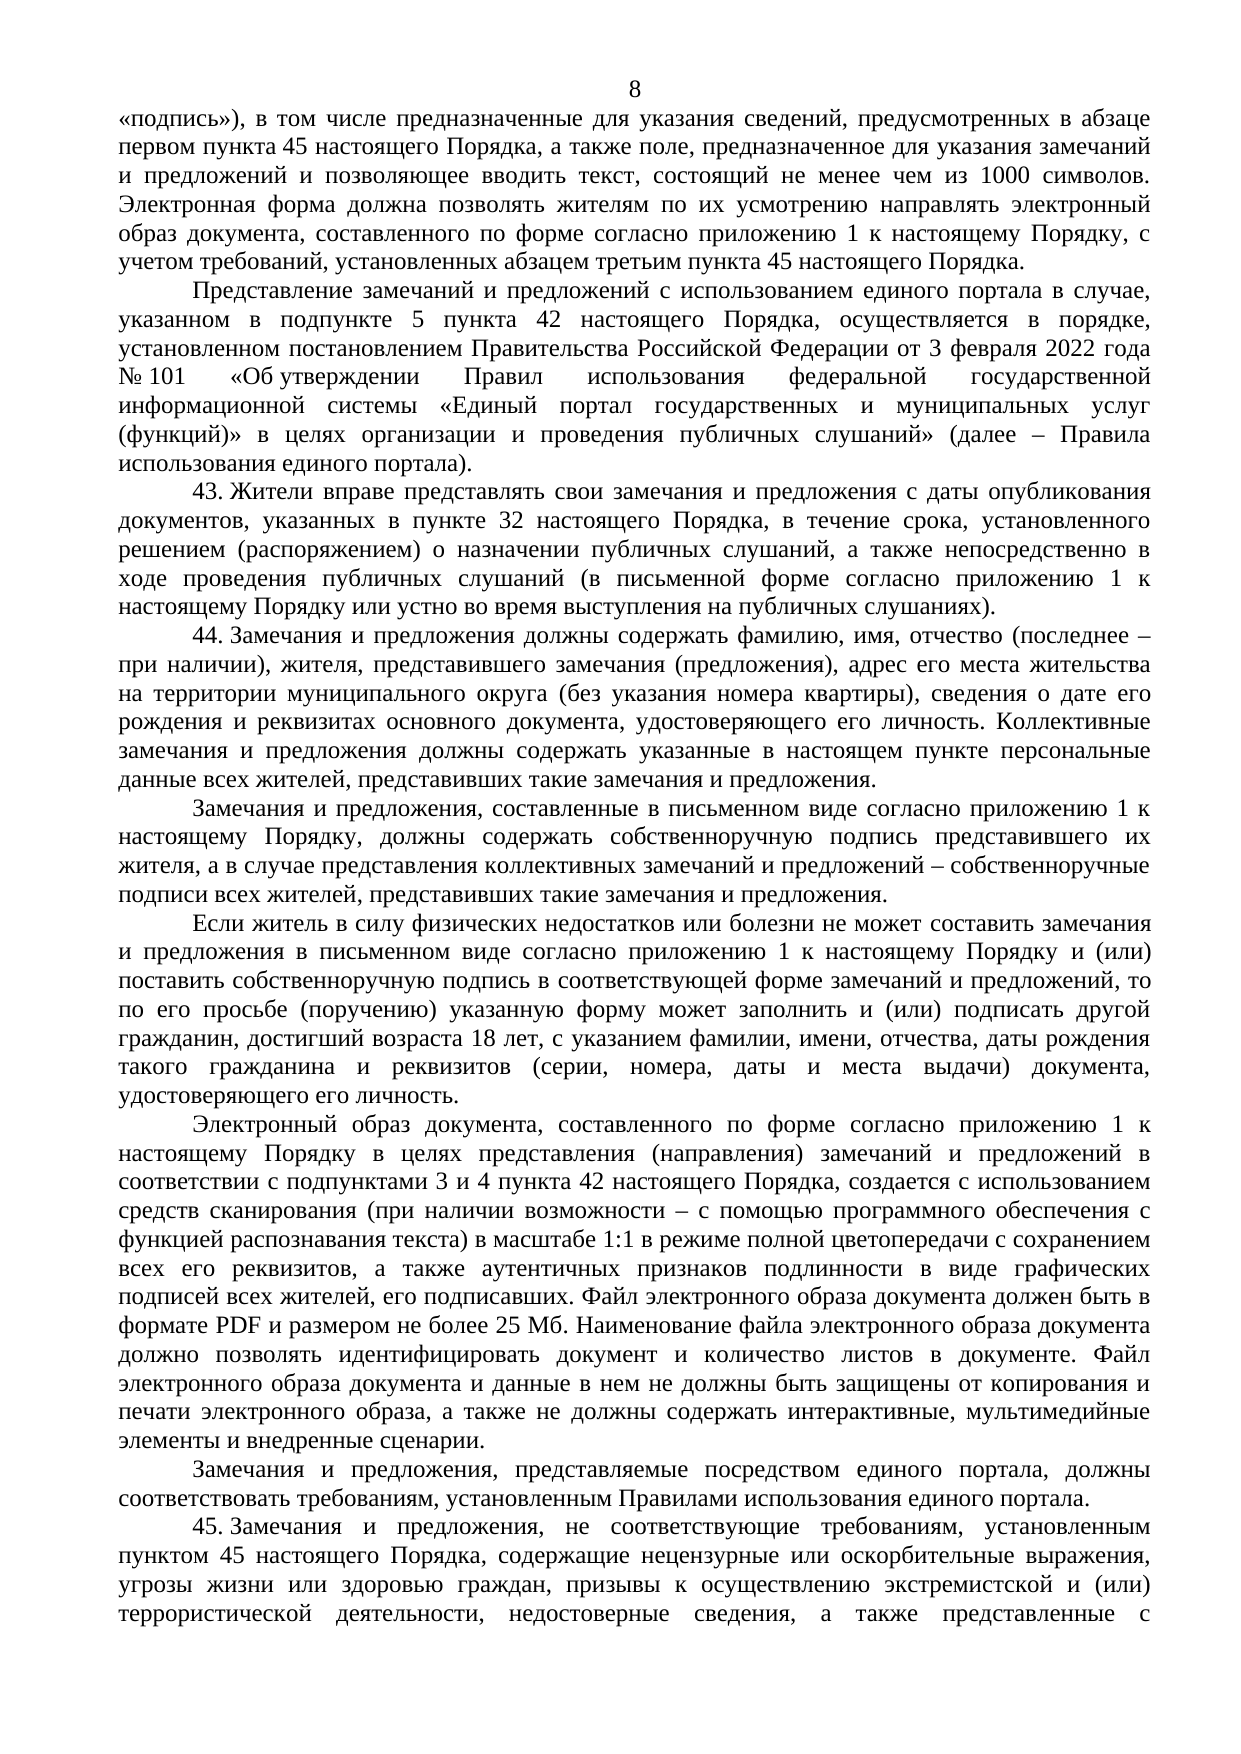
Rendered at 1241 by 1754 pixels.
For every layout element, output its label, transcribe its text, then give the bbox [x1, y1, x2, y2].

text Представление замечаний и предложений с использованием единого портала в случае, указанном в подпункте 5 пункта 42 настоящего Порядка, осуществляется в порядке, установленном постановлением Правительства Российской Федерации от 3 февраля 2022 года № 101 «Об утверждении Правил использования федеральной государственной информационной системы «Единый портал государственных и муниципальных услуг (функций)» в целях организации и проведения публичных слушаний» (далее – Правила использования единого портала). [118, 275, 1152, 476]
text Электронный образ документа, составленного по форме согласно приложению 1 к настоящему Порядку в целях представления (направления) замечаний и предложений в соответствии с подпунктами 3 и 4 пункта 42 настоящего Порядка, создается с использованием средств сканирования (при наличии возможности – с помощью программного обеспечения с функцией распознавания текста) в масштабе 1:1 в режиме полной цветопередачи с сохранением всех его реквизитов, а также аутентичных признаков подлинности в виде графических подписей всех жителей, его подписавших. Файл электронного образа документа должен быть в формате PDF и размером не более 25 Мб. Наименование файла электронного образа документа должно позволять идентифицировать документ и количество листов в документе. Файл электронного образа документа и данные в нем не должны быть защищены от копирования и печати электронного образа, а также не должны содержать интерактивные, мультимедийные элементы и внедренные сценарии. [118, 1109, 1152, 1454]
text 44. Замечания и предложения должны содержать фамилию, имя, отчество (последнее – при наличии), жителя, представившего замечания (предложения), адрес его места жительства на территории муниципального округа (без указания номера квартиры), сведения о дате его рождения и реквизитах основного документа, удостоверяющего его личность. Коллективные замечания и предложения должны содержать указанные в настоящем пункте персональные данные всех жителей, представивших такие замечания и предложения. [118, 620, 1152, 793]
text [118, 1511, 1152, 1626]
text Замечания и предложения, составленные в письменном виде согласно приложению 1 к настоящему Порядку, должны содержать собственноручную подпись представившего их жителя, а в случае представления коллективных замечаний и предложений – собственноручные подписи всех жителей, представивших такие замечания и предложения. [118, 793, 1152, 908]
text Замечания и предложения, представляемые посредством единого портала, должны соответствовать требованиям, установленным Правилами использования единого портала. [118, 1454, 1152, 1511]
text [118, 103, 1152, 275]
text Если житель в силу физических недостатков или болезни не может составить замечания и предложения в письменном виде согласно приложению 1 к настоящему Порядку и (или) поставить собственноручную подпись в соответствующей форме замечаний и предложений, то по его просьбе (поручению) указанную форму может заполнить и (или) подписать другой гражданин, достигший возраста 18 лет, с указанием фамилии, имени, отчества, даты рождения такого гражданина и реквизитов (серии, номера, даты и места выдачи) документа, удостоверяющего его личность. [118, 908, 1152, 1109]
text 43. Жители вправе представлять свои замечания и предложения с даты опубликования документов, указанных в пункте 32 настоящего Порядка, в течение срока, установленного решением (распоряжением) о назначении публичных слушаний, а также непосредственно в ходе проведения публичных слушаний (в письменной форме согласно приложению 1 к настоящему Порядку или устно во время выступления на публичных слушаниях). [118, 476, 1152, 620]
